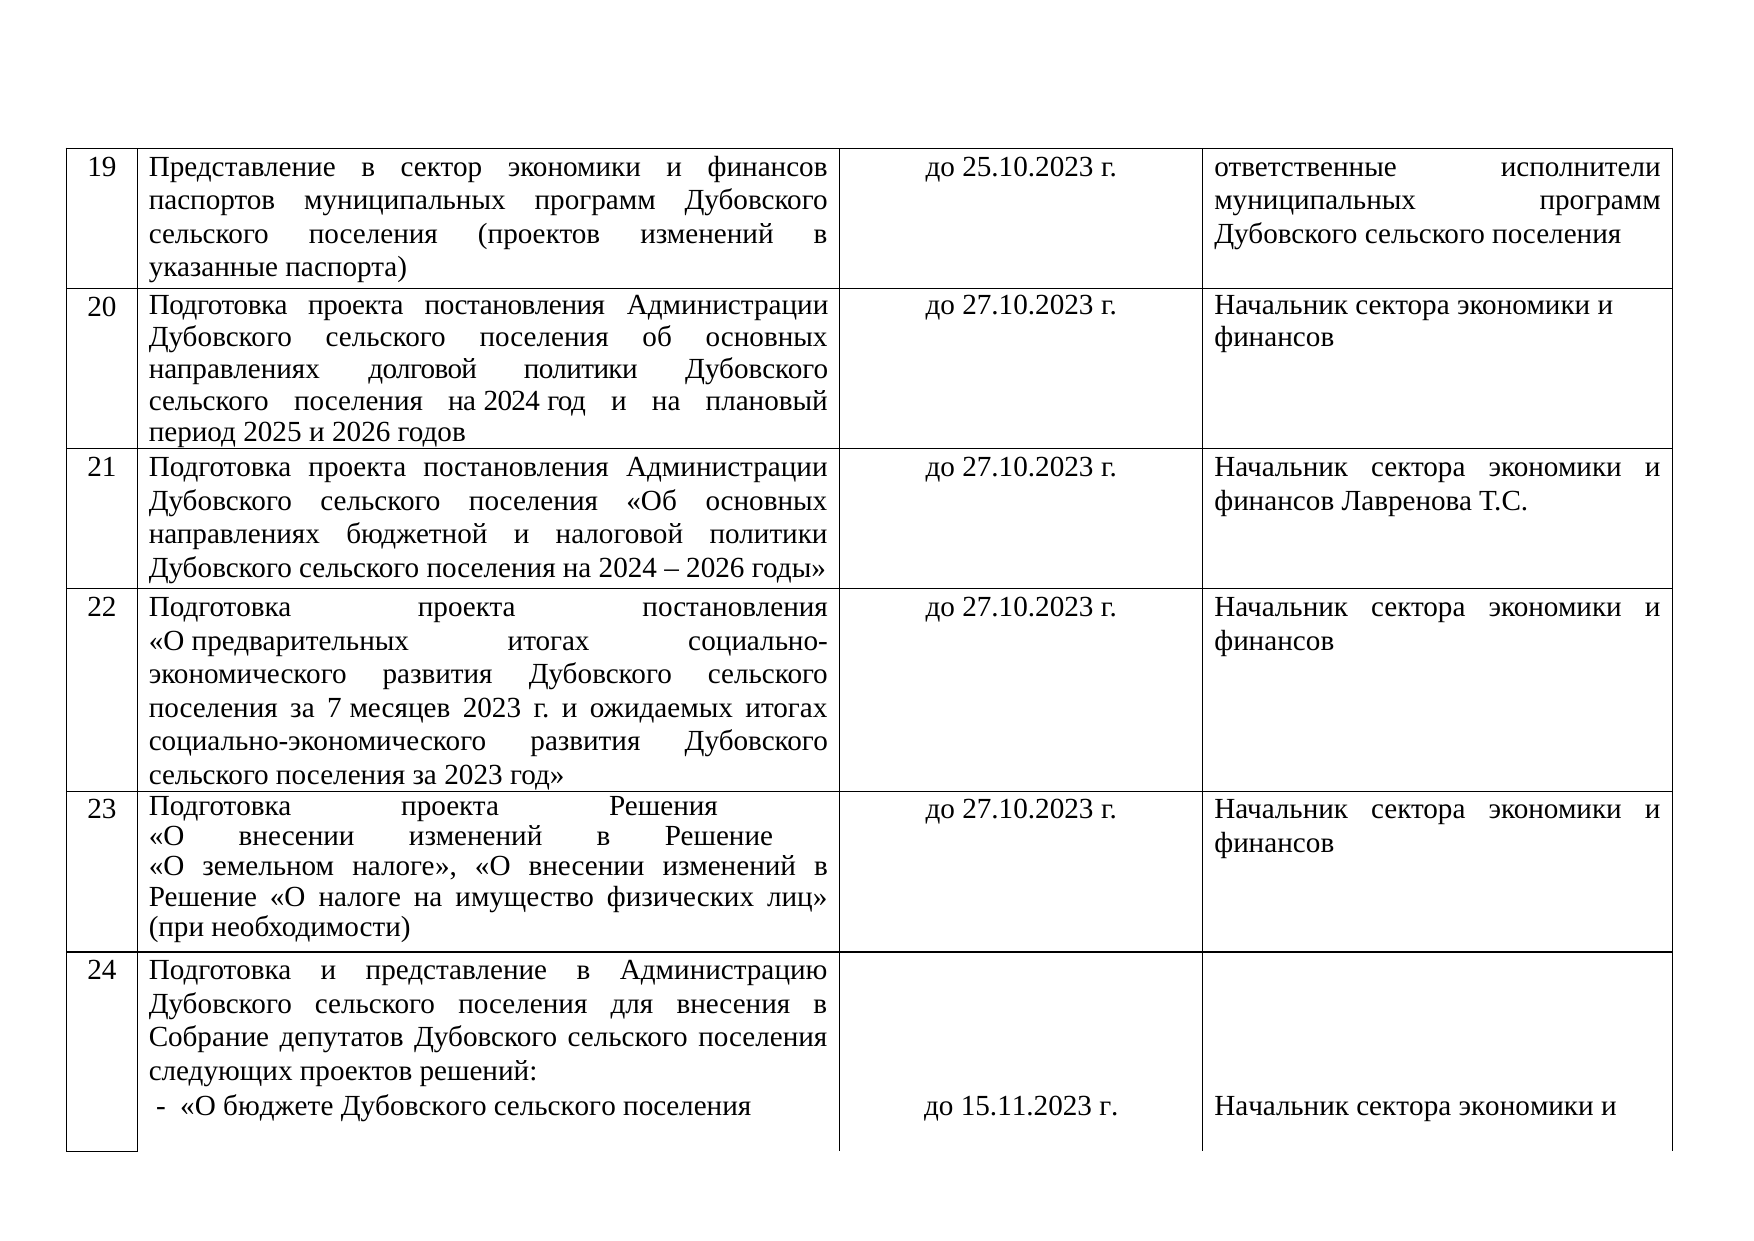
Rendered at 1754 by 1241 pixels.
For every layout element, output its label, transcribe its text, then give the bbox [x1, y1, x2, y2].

table_cell Подготовка проекта Решения «О внесении изменений в Решение «О земельном налоге», «О внесении изменений в Решение «О налоге на имущество физических лиц» (при необходимости) [138, 792, 839, 951]
table_cell Подготовка проекта постановления «О предварительных итогах социально-экономического развития Дубовского сельского поселения за 7 месяцев 2023 г. и ожидаемых итогах социально-экономического развития Дубовского сельского поселения за 2023 год» [138, 589, 839, 791]
table_cell до 25.10.2023 г. [840, 149, 1202, 288]
table_cell до 15.11.2023 г. [840, 1087, 1202, 1151]
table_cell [1203, 1087, 1672, 1151]
table_cell 20 [67, 289, 137, 448]
table_cell до 27.10.2023 г. [840, 589, 1202, 791]
table_cell Начальник сектора экономики и финансов [1203, 289, 1672, 448]
table_cell 24 [67, 953, 137, 1151]
table_cell ответственные исполнители муниципальных программ Дубовского сельского поселения [1203, 149, 1672, 288]
table_cell Представление в сектор экономики и финансов паспортов муниципальных программ Дубовского сельского поселения (проектов изменений в указанные паспорта) [138, 149, 839, 288]
table_cell Подготовка и представление в Администрацию Дубовского сельского поселения для внесения в Собрание депутатов Дубовского сельского поселения следующих проектов решений: [138, 953, 839, 1087]
table_cell [840, 953, 1202, 1087]
table_cell до 27.10.2023 г. [840, 289, 1202, 448]
table_cell Подготовка проекта постановления Администрации Дубовского сельского поселения «Об основных направлениях бюджетной и налоговой политики Дубовского сельского поселения на 2024 – 2026 годы» [138, 449, 839, 588]
table_cell 22 [67, 589, 137, 791]
table_cell до 27.10.2023 г. [840, 792, 1202, 951]
table_cell до 27.10.2023 г. [840, 449, 1202, 588]
table_cell Начальник сектора экономики и финансов [1203, 589, 1672, 791]
table_cell Начальник сектора экономики и финансов Лавренова Т.С. [1203, 449, 1672, 588]
table_cell Начальник сектора экономики и финансов [1203, 792, 1672, 951]
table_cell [138, 1087, 839, 1151]
table_cell 19 [67, 149, 137, 288]
table_cell 21 [67, 449, 137, 588]
table_cell Подготовка проекта постановления Администрации Дубовского сельского поселения об основных направлениях долговой политики Дубовского сельского поселения на 2024 год и на плановый период 2025 и 2026 годов [138, 289, 839, 448]
table_cell 23 [67, 792, 137, 951]
table_cell [1203, 953, 1672, 1087]
